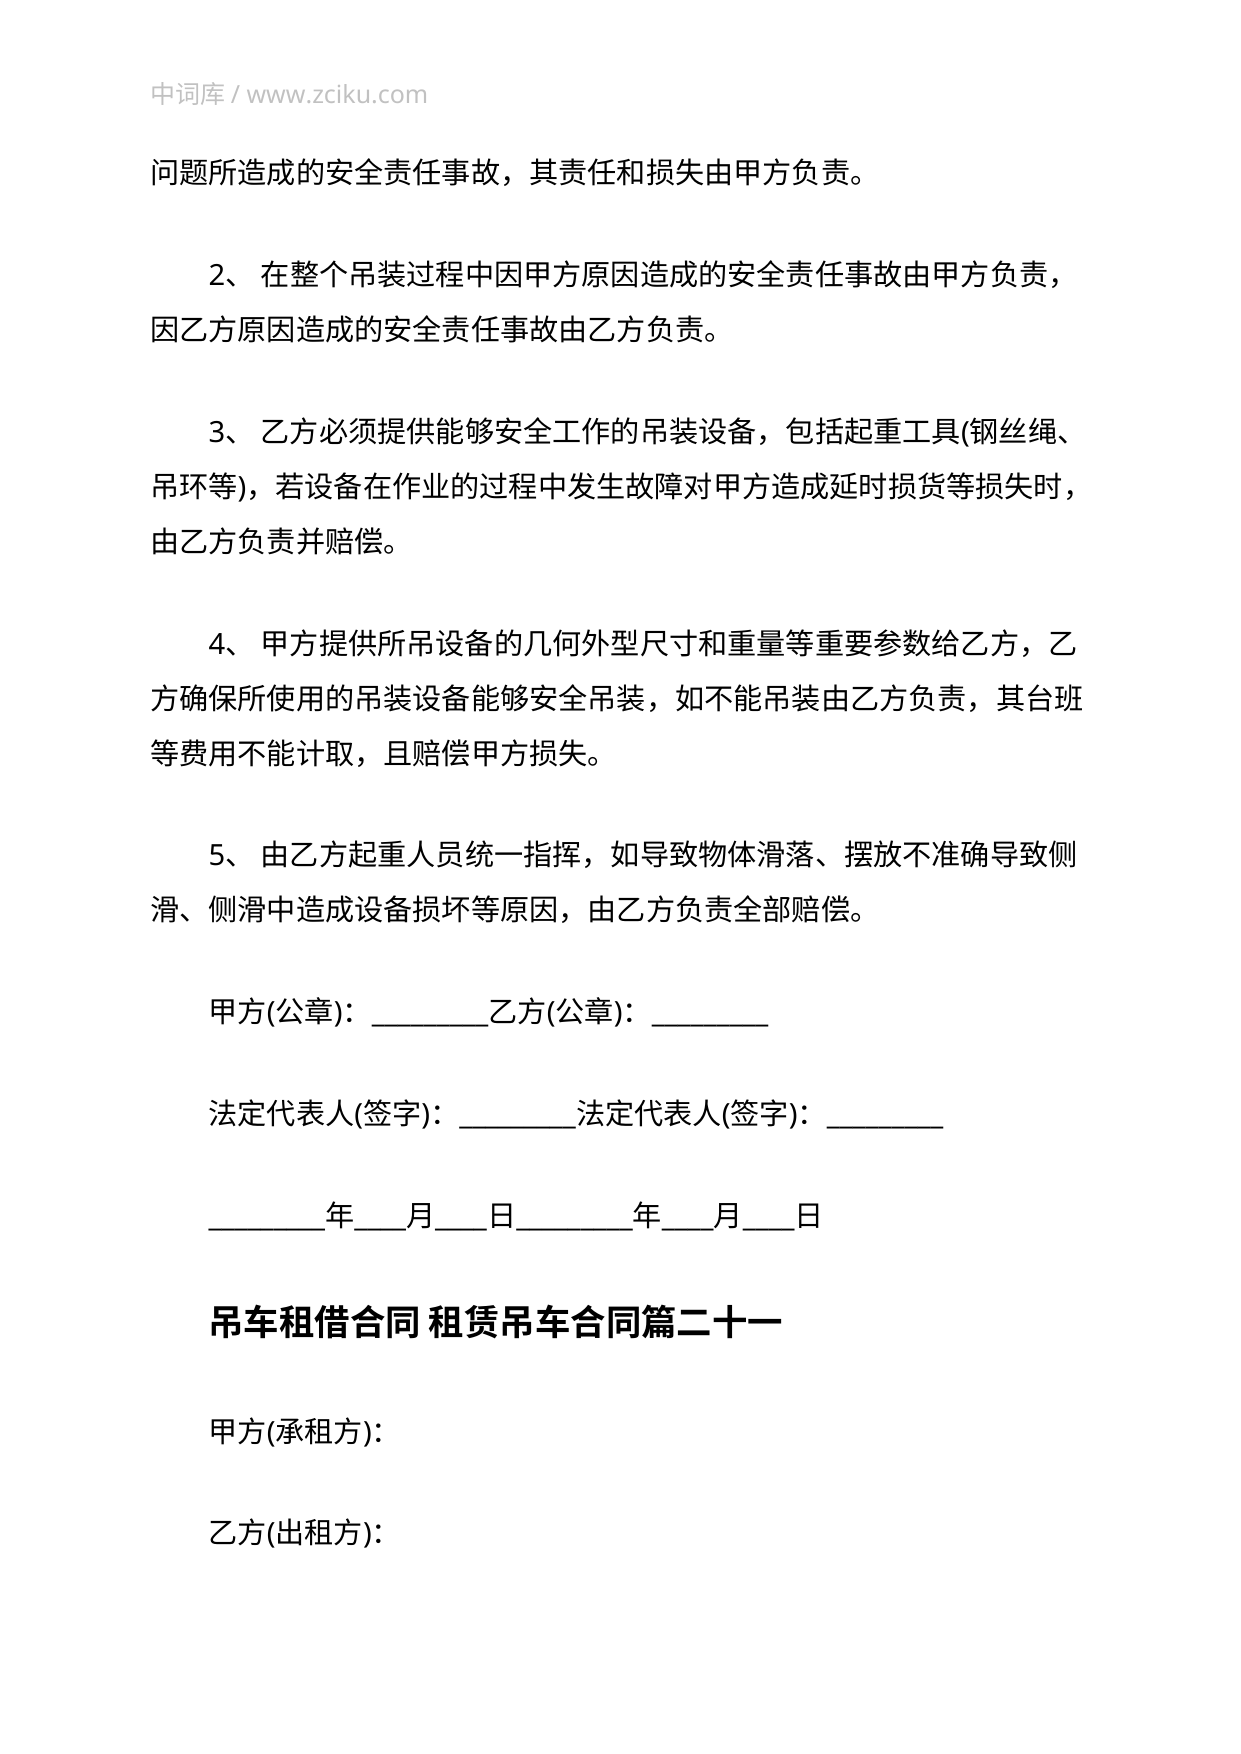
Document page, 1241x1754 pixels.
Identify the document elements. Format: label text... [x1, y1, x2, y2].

text 3、 乙方必须提供能够安全工作的吊装设备，包括起重工具(钢丝绳、吊环等)，若设备在作业的过程中发生故障对甲方造成延时损货等损失时，由乙方负责并赔偿。 [150, 408, 1090, 561]
text 甲方(公章)：_________乙方(公章)：_________ [150, 989, 1090, 1031]
text 4、 甲方提供所吊设备的几何外型尺寸和重量等重要参数给乙方，乙方确保所使用的吊装设备能够安全吊装，如不能吊装由乙方负责，其台班等费用不能计取，且赔偿甲方损失。 [150, 620, 1090, 772]
text 法定代表人(签字)：_________法定代表人(签字)：_________ [150, 1091, 1090, 1133]
text 乙方(出租方)： [150, 1510, 1090, 1552]
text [150, 150, 1090, 192]
text 5、 由乙方起重人员统一指挥，如导致物体滑落、摆放不准确导致侧滑、侧滑中造成设备损坏等原因，由乙方负责全部赔偿。 [150, 832, 1090, 929]
text 吊车租借合同 租赁吊车合同篇二十一 [150, 1295, 1090, 1346]
text 甲方(承租方)： [150, 1408, 1090, 1451]
text 2、 在整个吊装过程中因甲方原因造成的安全责任事故由甲方负责，因乙方原因造成的安全责任事故由乙方负责。 [150, 252, 1090, 349]
text _________年____月____日_________年____月____日 [150, 1193, 1090, 1235]
